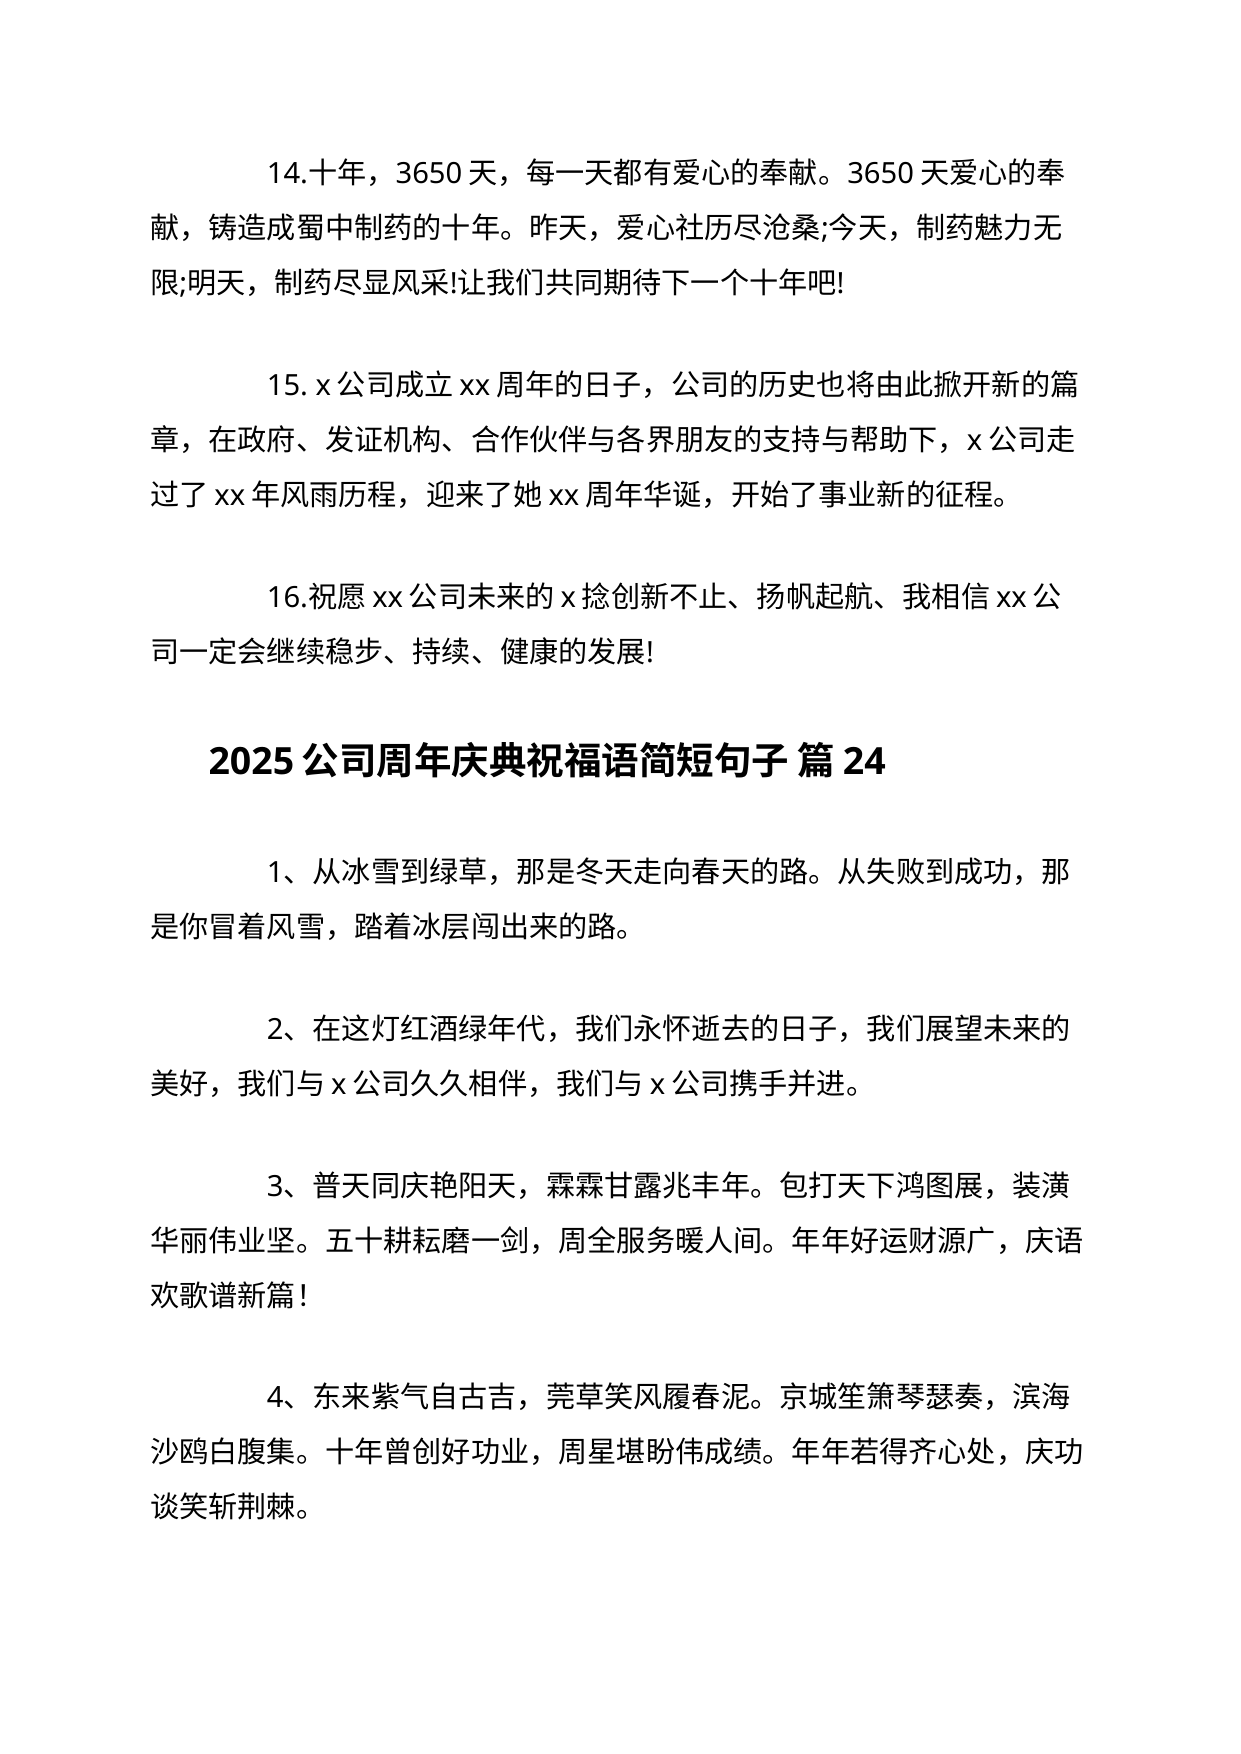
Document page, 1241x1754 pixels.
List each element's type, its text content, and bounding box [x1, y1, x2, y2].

text 2025公司周年庆典祝福语简短句子 篇24 [150, 731, 1090, 785]
text 15. x公司成立xx周年的日子，公司的历史也将由此掀开新的篇章，在政府、发证机构、合作伙伴与各界朋友的支持与帮助下，x公司走过了xx年风雨历程，迎来了她xx周年华诞，开始了事业新的征程。 [150, 362, 1090, 514]
text 14.十年，3650天，每一天都有爱心的奉献。3650天爱心的奉献，铸造成蜀中制药的十年。昨天，爱心社历尽沧桑;今天，制药魅力无限;明天，制药尽显风采!让我们共同期待下一个十年吧! [150, 150, 1090, 302]
text 1、从冰雪到绿草，那是冬天走向春天的路。从失败到成功，那是你冒着风雪，踏着冰层闯出来的路。 [150, 848, 1090, 946]
text 16.祝愿xx公司未来的x捻创新不止、扬帆起航、我相信xx公司一定会继续稳步、持续、健康的发展! [150, 574, 1090, 671]
text 2、在这灯红酒绿年代，我们永怀逝去的日子，我们展望未来的美好，我们与x公司久久相伴，我们与x公司携手并进。 [150, 1005, 1090, 1103]
text 4、东来紫气自古吉，莞草笑风履春泥。京城笙箫琴瑟奏，滨海沙鸥白腹集。十年曾创好功业，周星堪盼伟成绩。年年若得齐心处，庆功谈笑斩荆棘。 [150, 1374, 1090, 1526]
text 3、普天同庆艳阳天，霖霖甘露兆丰年。包打天下鸿图展，装潢华丽伟业坚。五十耕耘磨一剑，周全服务暖人间。年年好运财源广，庆语欢歌谱新篇！ [150, 1162, 1090, 1314]
